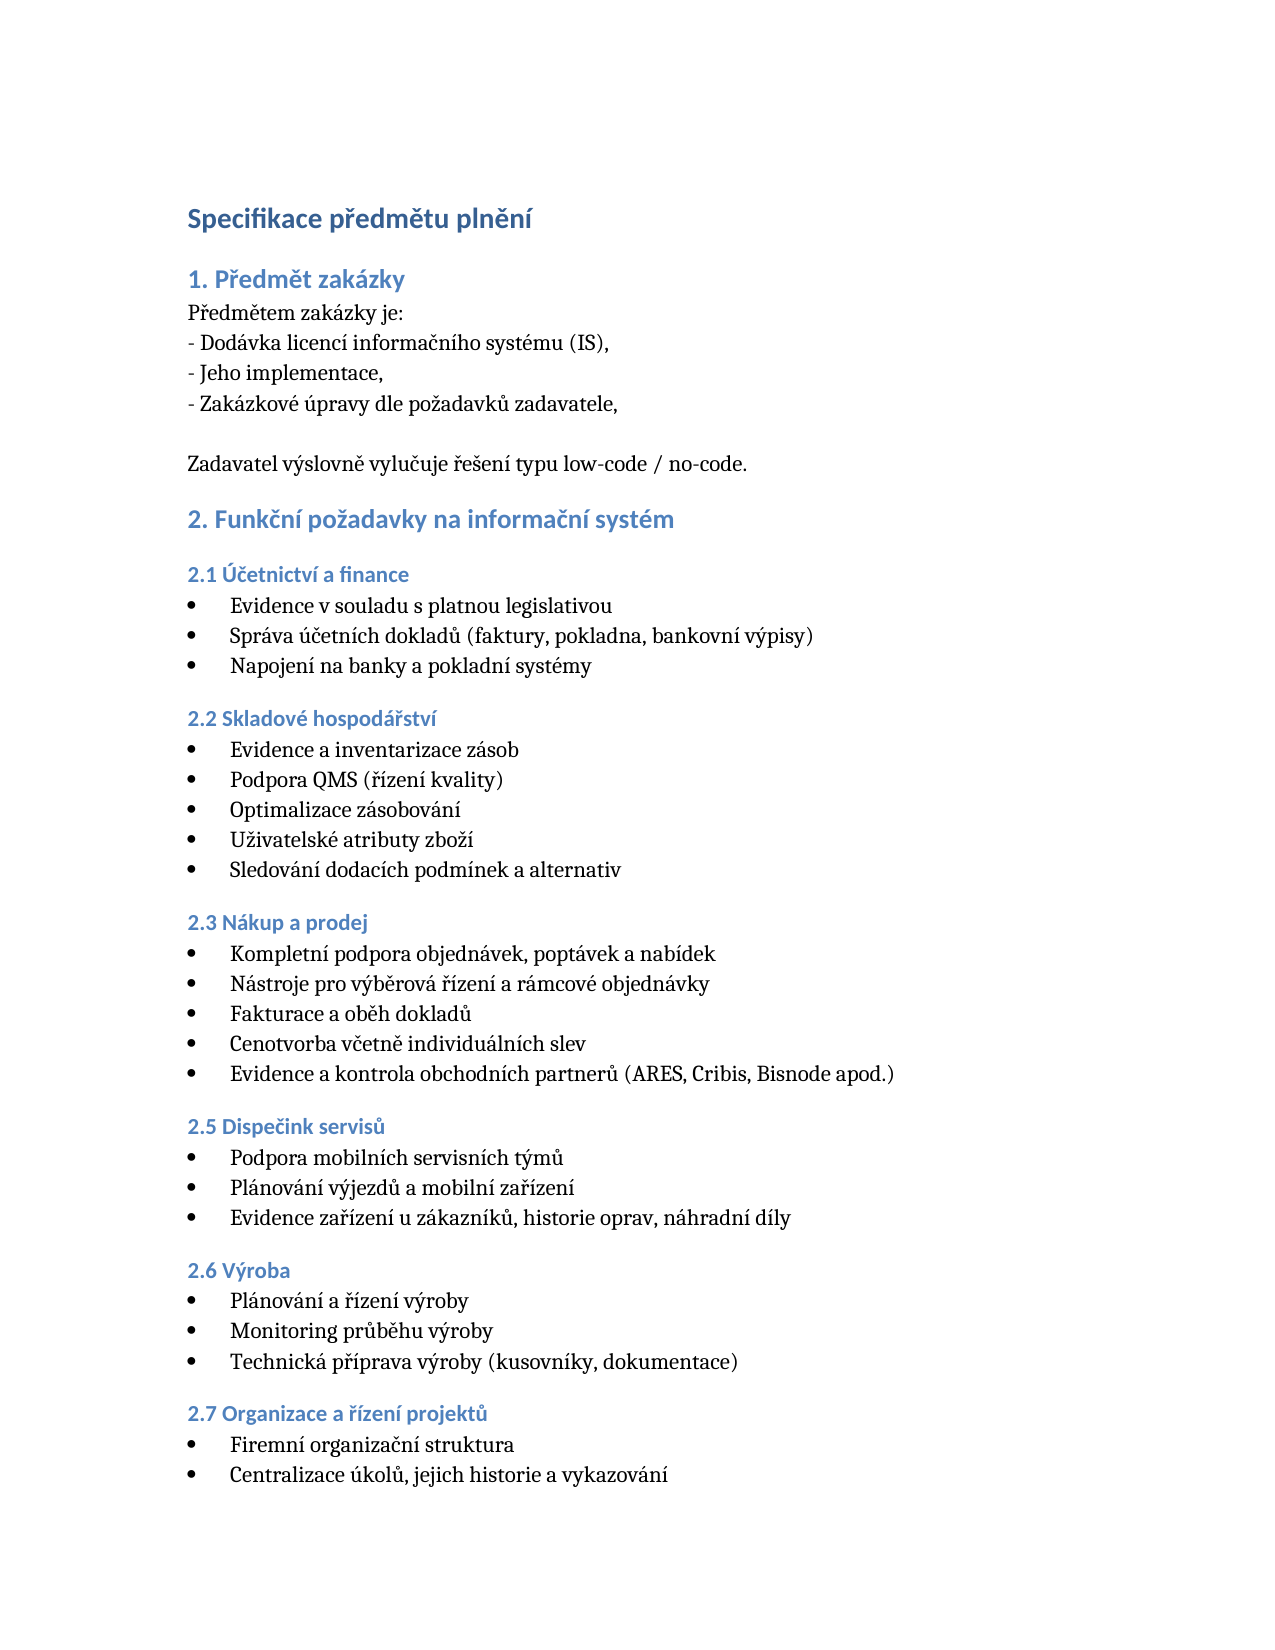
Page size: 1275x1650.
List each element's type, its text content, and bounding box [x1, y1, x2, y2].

list Monitoring průběhu výroby [187, 1318, 1087, 1345]
list Firemní organizační struktura [187, 1432, 1087, 1458]
subtitle Specifikace předmětu plnění [187, 200, 1087, 236]
subtitle 1. Předmět zakázky [187, 262, 1087, 295]
list Uživatelské atributy zboží [187, 827, 1087, 853]
list Cenotvorba včetně individuálních slev [187, 1031, 1087, 1057]
list Fakturace a oběh dokladů [187, 1001, 1087, 1027]
subtitle 2.3 Nákup a prodej [187, 908, 1087, 936]
list Plánování výjezdů a mobilní zařízení [187, 1175, 1087, 1201]
list Optimalizace zásobování [187, 797, 1087, 823]
list Evidence a kontrola obchodních partnerů (ARES, Cribis, Bisnode apod.) [187, 1061, 1087, 1088]
list Evidence a inventarizace zásob [187, 736, 1087, 763]
list Napojení na banky a pokladní systémy [187, 653, 1087, 679]
list Technická příprava výroby (kusovníky, dokumentace) [187, 1348, 1087, 1375]
subtitle 2.2 Skladové hospodářství [187, 704, 1087, 732]
subtitle 2.6 Výroba [187, 1256, 1087, 1284]
subtitle 2.5 Dispečink servisů [187, 1112, 1087, 1140]
subtitle 2.1 Účetnictví a finance [187, 561, 1087, 588]
list Evidence v souladu s platnou legislativou [187, 593, 1087, 619]
text Předmětem zakázky je: - Dodávka licencí informačního systému (IS), - Jeho implementace, - Zakázkové úpravy dle požadavků zadavatele, Zadavatel výslovně vylučuje řešení typu low-code / no-code. [187, 300, 1087, 477]
list Plánování a řízení výroby [187, 1288, 1087, 1314]
list Kompletní podpora objednávek, poptávek a nabídek [187, 940, 1087, 967]
list Podpora mobilních servisních týmů [187, 1144, 1087, 1171]
list Sledování dodacích podmínek a alternativ [187, 857, 1087, 883]
list Centralizace úkolů, jejich historie a vykazování [187, 1462, 1087, 1488]
list Nástroje pro výběrová řízení a rámcové objednávky [187, 971, 1087, 997]
subtitle 2. Funkční požadavky na informační systém [187, 502, 1087, 535]
list Podpora QMS (řízení kvality) [187, 767, 1087, 793]
subtitle 2.7 Organizace a řízení projektů [187, 1399, 1087, 1428]
list Evidence zařízení u zákazníků, historie oprav, náhradní díly [187, 1205, 1087, 1231]
list Správa účetních dokladů (faktury, pokladna, bankovní výpisy) [187, 623, 1087, 649]
